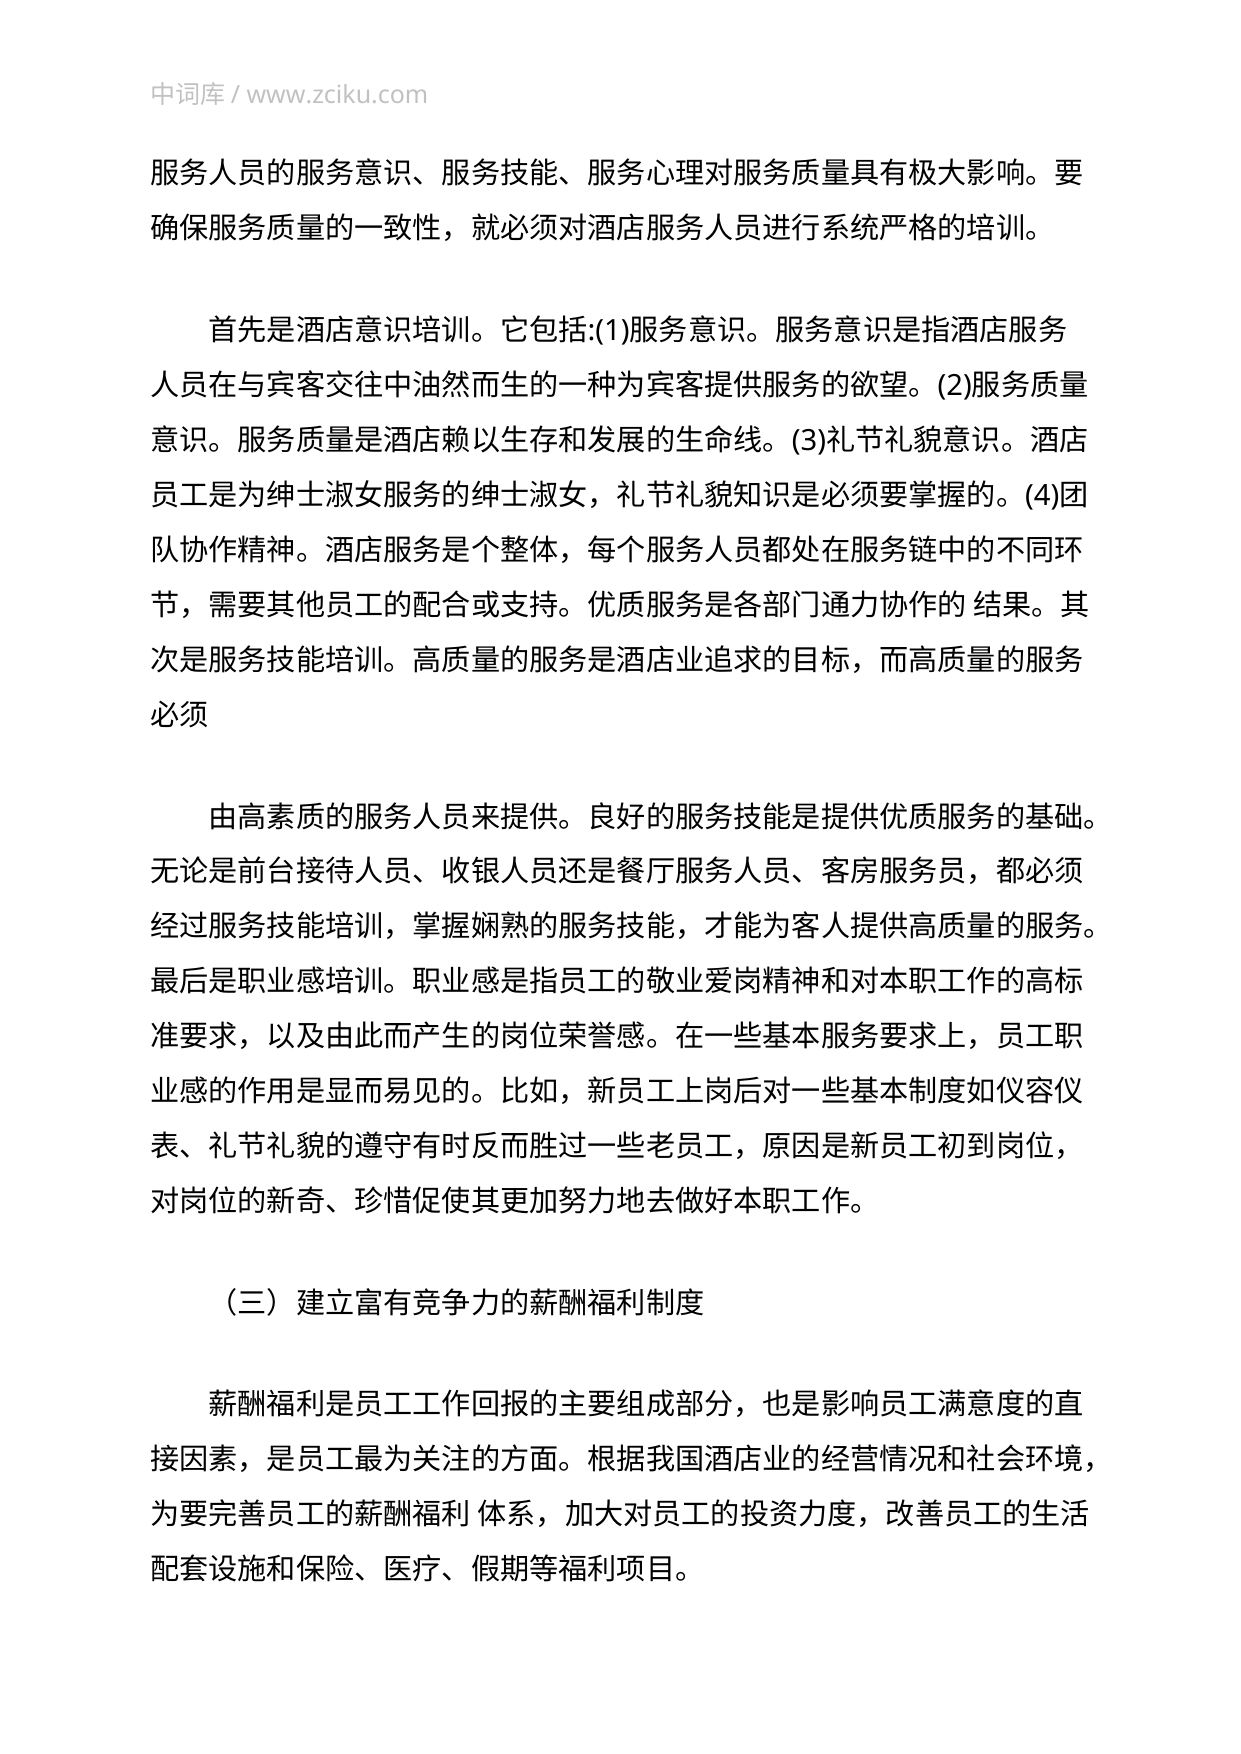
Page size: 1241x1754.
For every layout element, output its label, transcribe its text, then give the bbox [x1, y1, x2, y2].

text 薪酬福利是员工工作回报的主要组成部分，也是影响员工满意度的直接因素，是员工最为关注的方面。根据我国酒店业的经营情况和社会环境，为要完善员工的薪酬福利 体系，加大对员工的投资力度，改善员工的生活配套设施和保险、医疗、假期等福利项目。 [150, 1381, 1090, 1588]
text （三）建立富有竞争力的薪酬福利制度 [150, 1279, 1090, 1321]
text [150, 150, 1090, 247]
text 首先是酒店意识培训。它包括:(1)服务意识。服务意识是指酒店服务人员在与宾客交往中油然而生的一种为宾客提供服务的欲望。(2)服务质量意识。服务质量是酒店赖以生存和发展的生命线。(3)礼节礼貌意识。酒店员工是为绅士淑女服务的绅士淑女，礼节礼貌知识是必须要掌握的。(4)团队协作精神。酒店服务是个整体，每个服务人员都处在服务链中的不同环节，需要其他员工的配合或支持。优质服务是各部门通力协作的 结果。其次是服务技能培训。高质量的服务是酒店业追求的目标，而高质量的服务必须 [150, 307, 1090, 734]
text 由高素质的服务人员来提供。良好的服务技能是提供优质服务的基础。无论是前台接待人员、收银人员还是餐厅服务人员、客房服务员，都必须经过服务技能培训，掌握娴熟的服务技能，才能为客人提供高质量的服务。最后是职业感培训。职业感是指员工的敬业爱岗精神和对本职工作的高标准要求，以及由此而产生的岗位荣誉感。在一些基本服务要求上，员工职业感的作用是显而易见的。比如，新员工上岗后对一些基本制度如仪容仪表、礼节礼貌的遵守有时反而胜过一些老员工，原因是新员工初到岗位，对岗位的新奇、珍惜促使其更加努力地去做好本职工作。 [150, 793, 1090, 1220]
